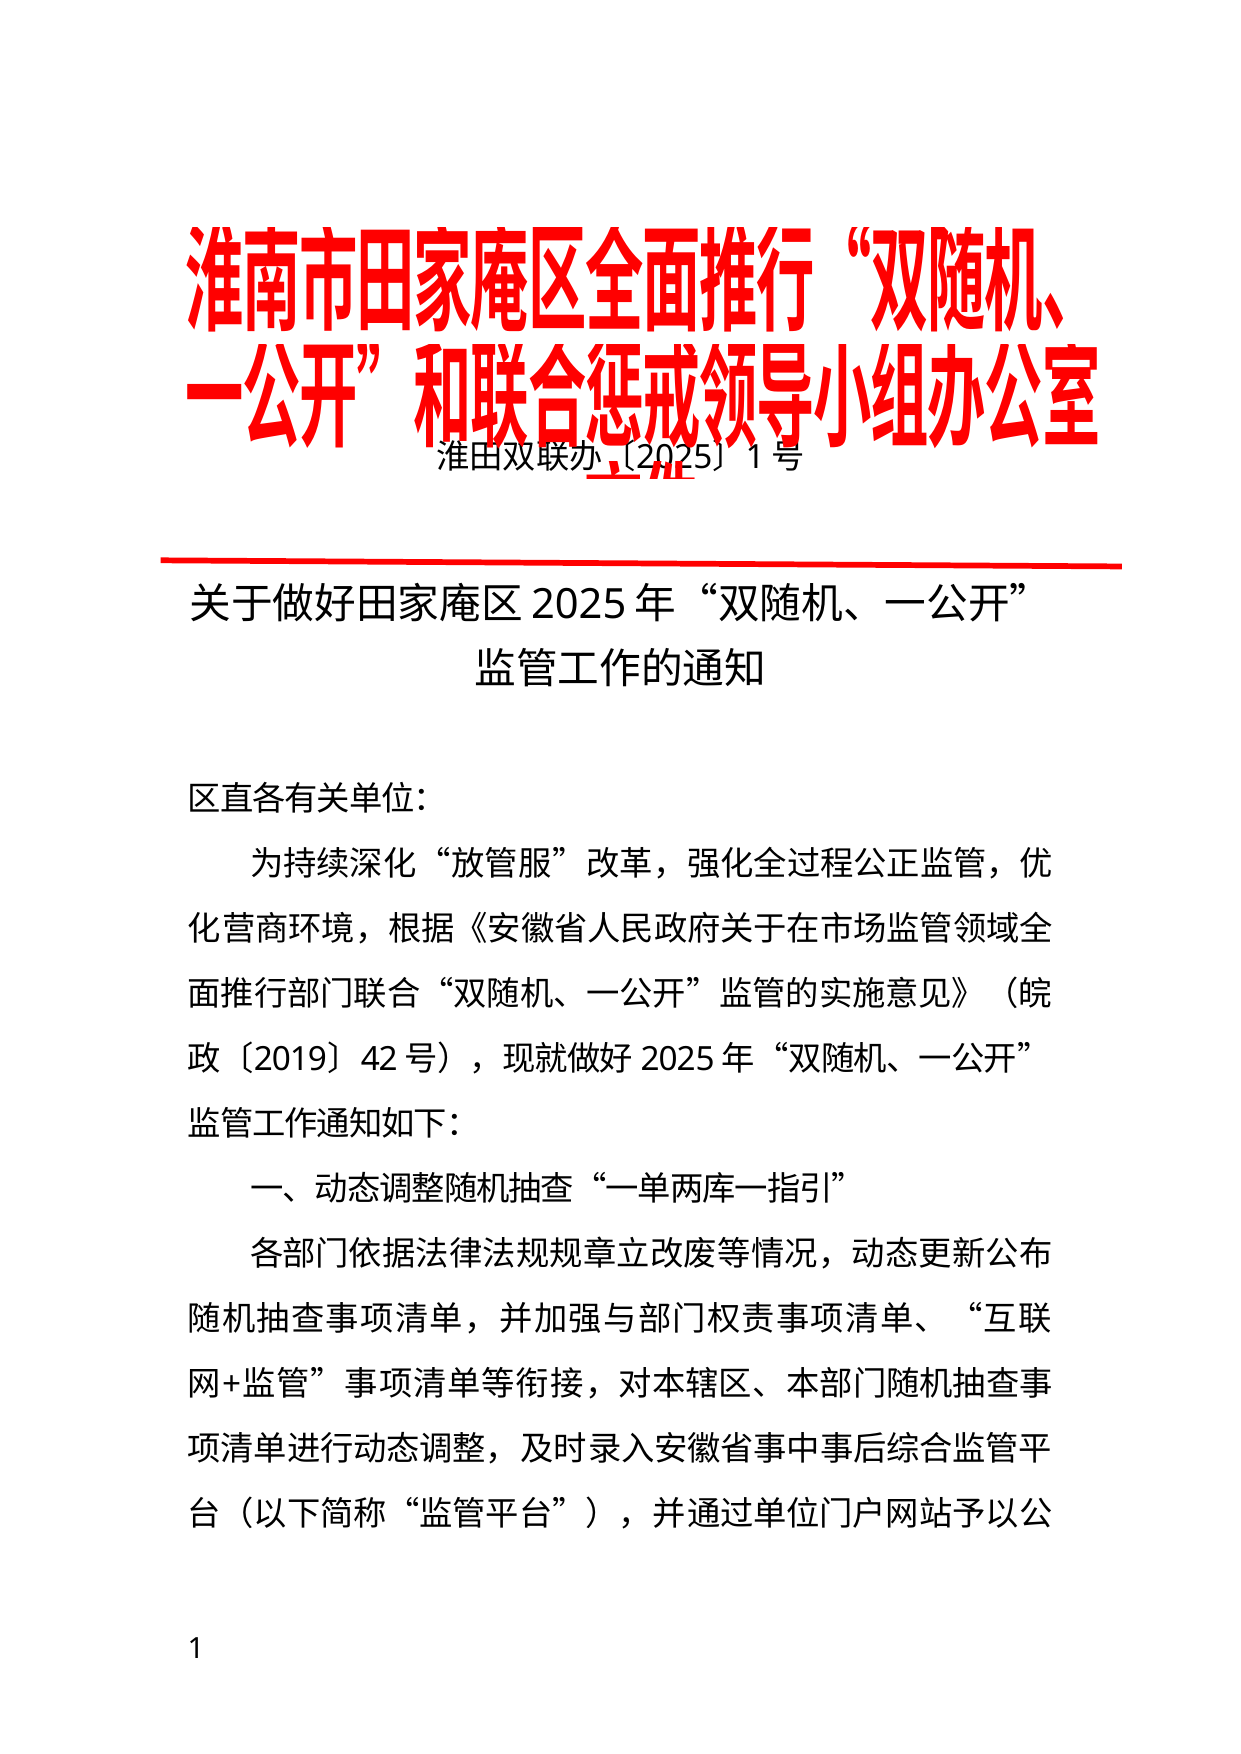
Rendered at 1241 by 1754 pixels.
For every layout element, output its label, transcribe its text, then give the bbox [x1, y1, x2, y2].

text 淮田双联办〔2025〕1号 [187, 422, 1053, 487]
text 区直各有关单位： [187, 763, 1053, 828]
text 关于做好田家庵区2025年“双随机、一公开” [187, 568, 1053, 633]
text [187, 1218, 1053, 1543]
text 监管工作的通知 [187, 633, 1053, 698]
text 为持续深化“放管服”改革，强化全过程公正监管，优化营商环境，根据《安徽省人民政府关于在市场监管领域全面推行部门联合“双随机、一公开”监管的实施意见》（皖政〔2019〕42号），现就做好2025年“双随机、一公开”监管工作通知如下： [187, 828, 1053, 1153]
text 一、动态调整随机抽查“一单两库一指引” [187, 1153, 1053, 1218]
